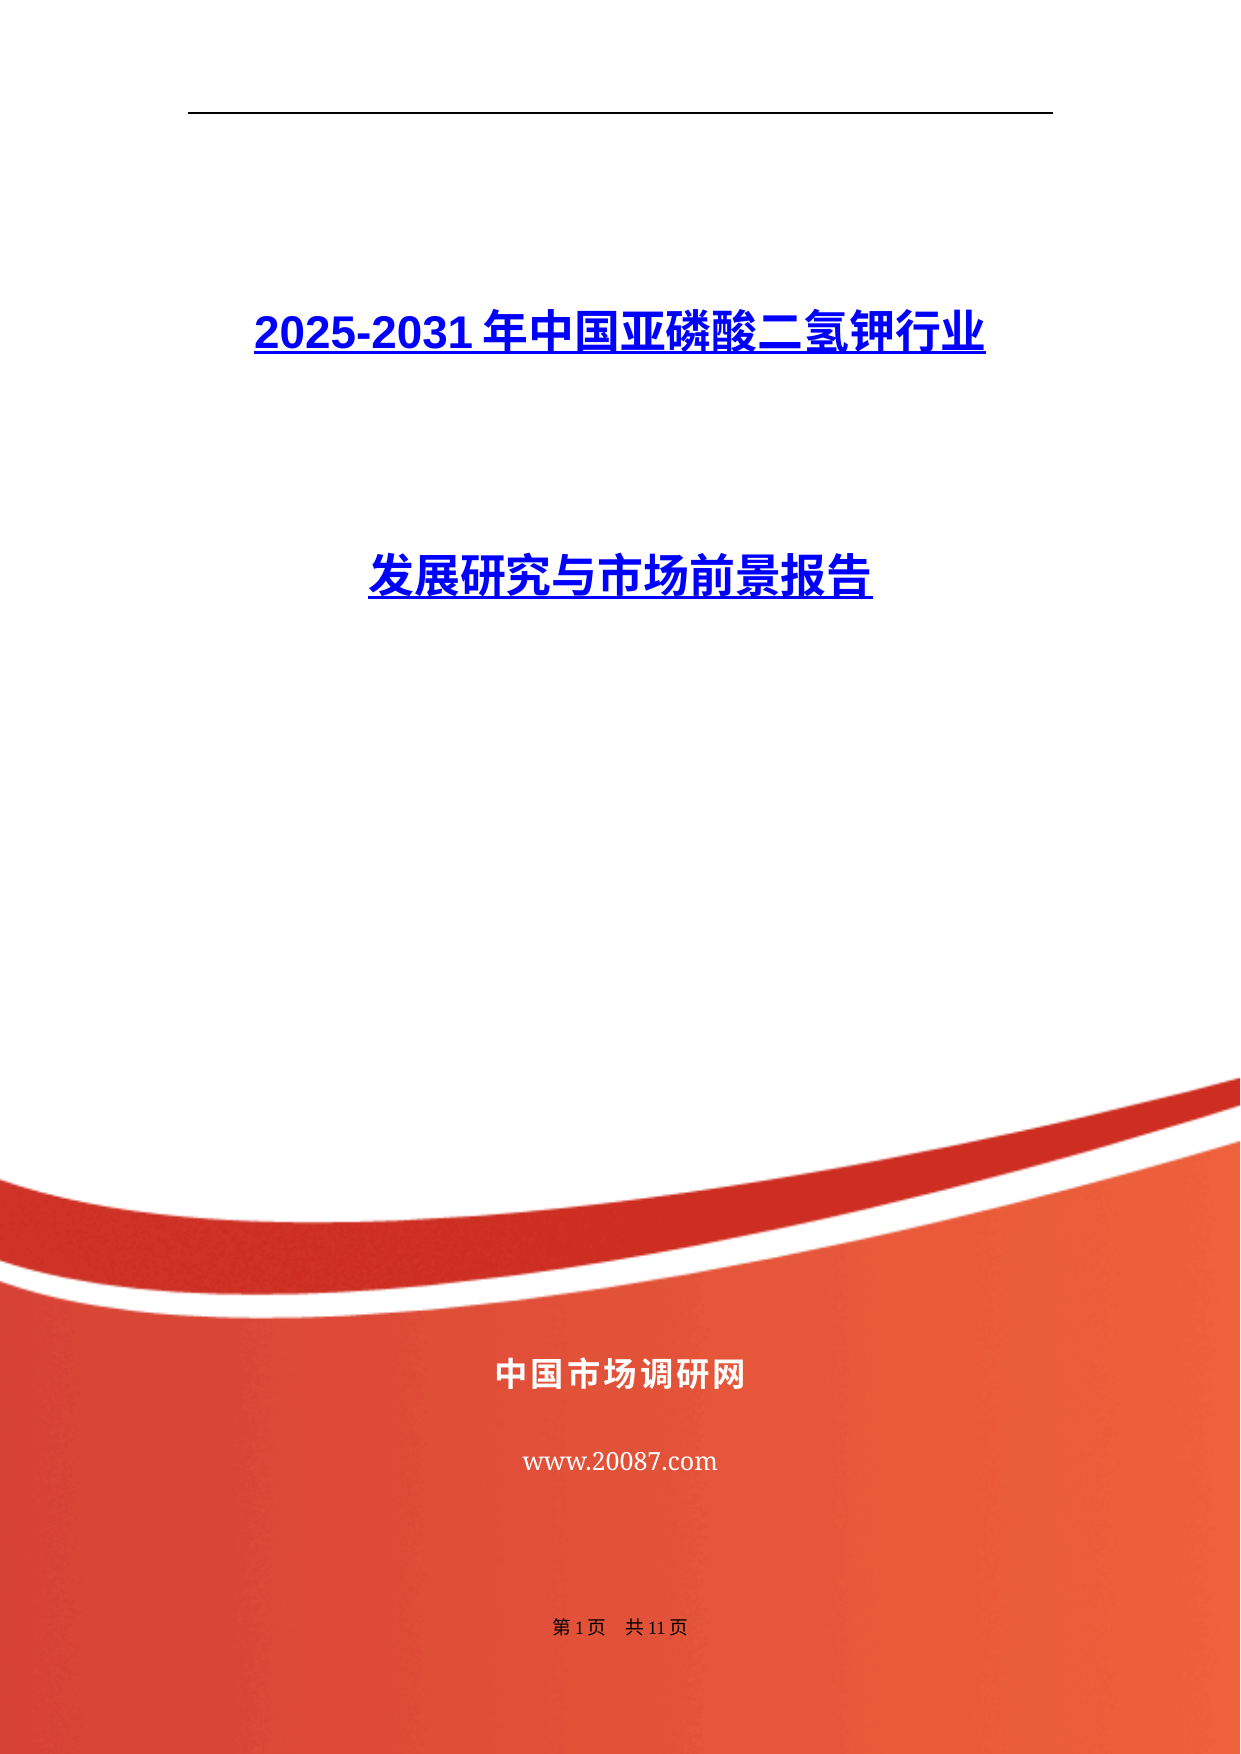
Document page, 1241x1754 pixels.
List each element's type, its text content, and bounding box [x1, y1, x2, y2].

table_header 2025-2031年中国亚磷酸二氢钾行业发展研究与市场前景报告 [188, 207, 1053, 773]
picture [0, 1006, 1241, 1754]
subtitle 中国市场调研网 [187, 1339, 1053, 1404]
text www.20087.com [187, 1428, 1053, 1493]
